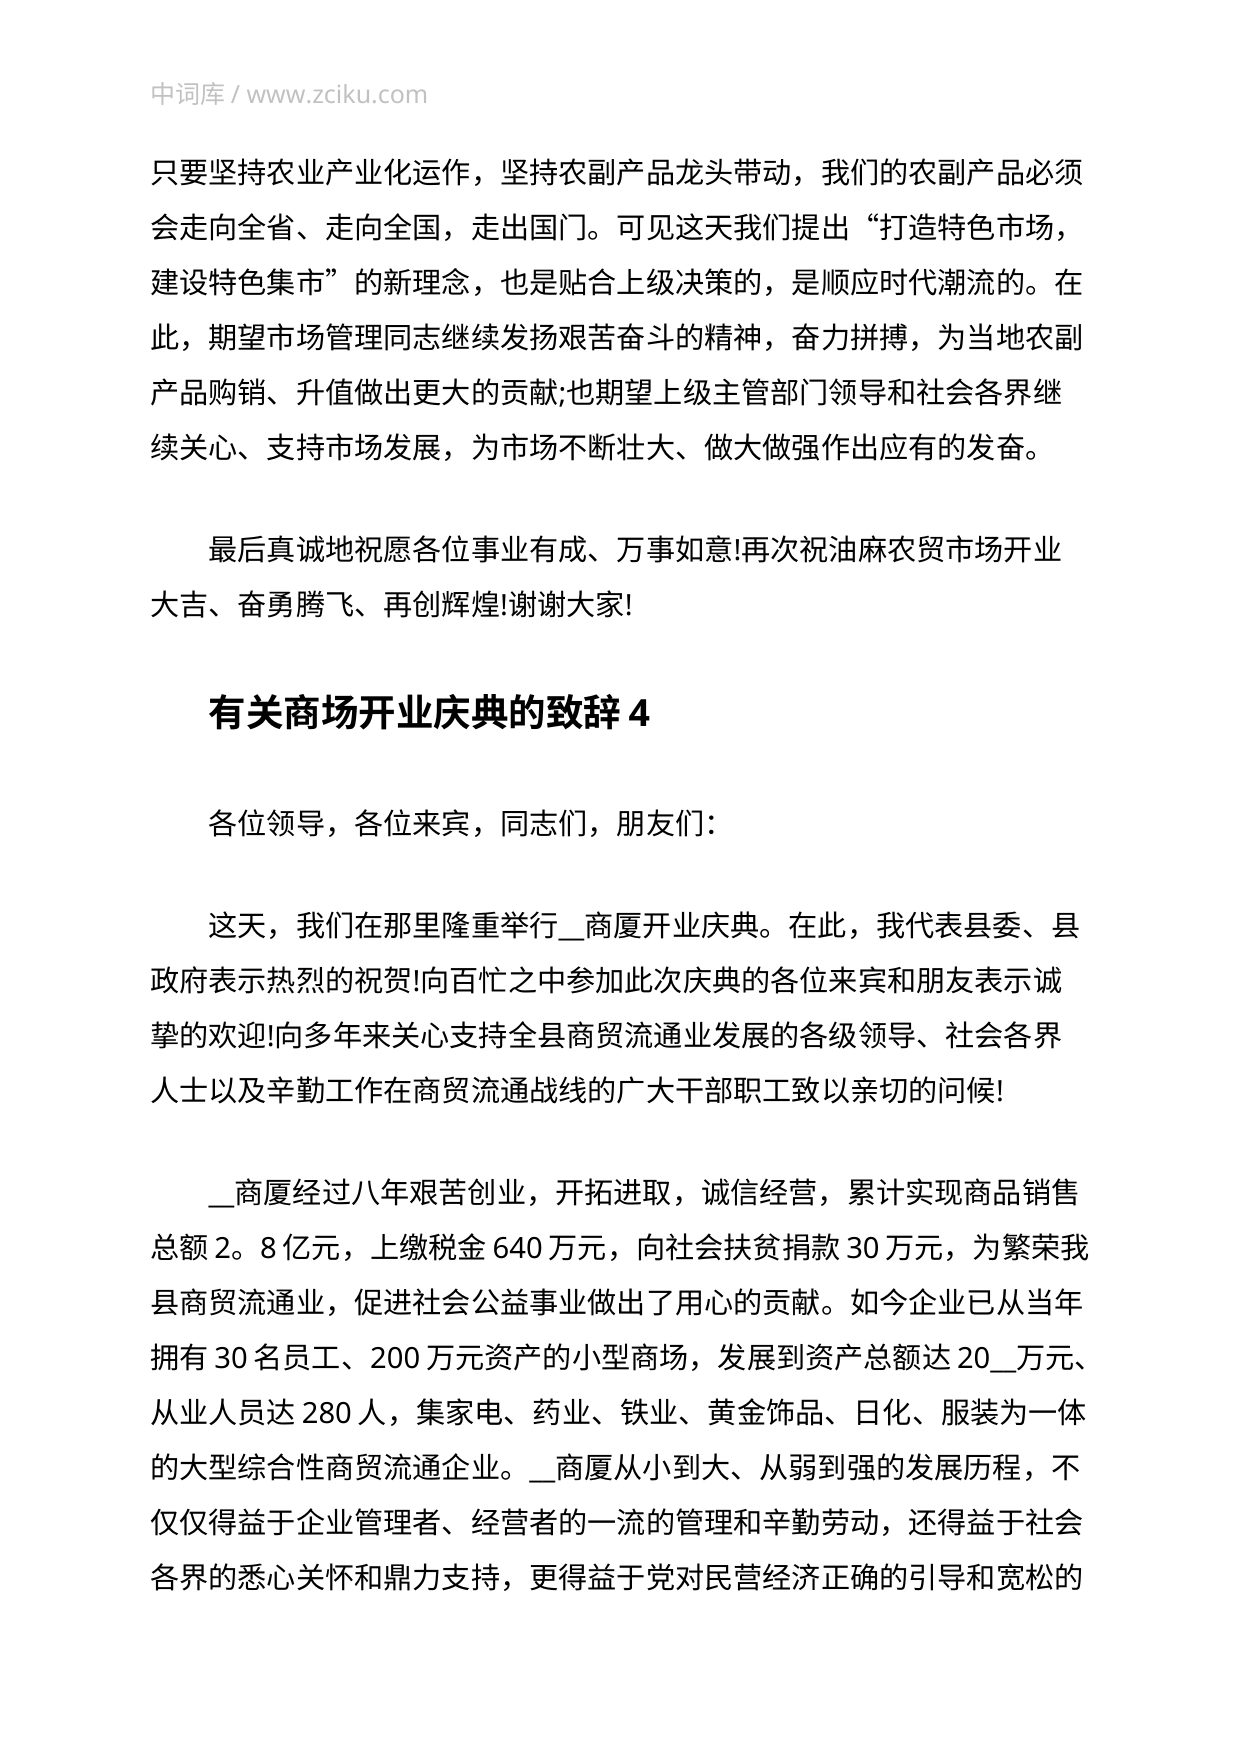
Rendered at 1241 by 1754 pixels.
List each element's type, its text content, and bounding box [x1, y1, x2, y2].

text 有关商场开业庆典的致辞4 [150, 683, 1090, 738]
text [150, 150, 1090, 467]
text 各位领导，各位来宾，同志们，朋友们： [150, 801, 1090, 843]
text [150, 1170, 1090, 1597]
text 这天，我们在那里隆重举行__商厦开业庆典。在此，我代表县委、县政府表示热烈的祝贺!向百忙之中参加此次庆典的各位来宾和朋友表示诚挚的欢迎!向多年来关心支持全县商贸流通业发展的各级领导、社会各界人士以及辛勤工作在商贸流通战线的广大干部职工致以亲切的问候! [150, 903, 1090, 1110]
text 最后真诚地祝愿各位事业有成、万事如意!再次祝油麻农贸市场开业大吉、奋勇腾飞、再创辉煌!谢谢大家! [150, 526, 1090, 624]
